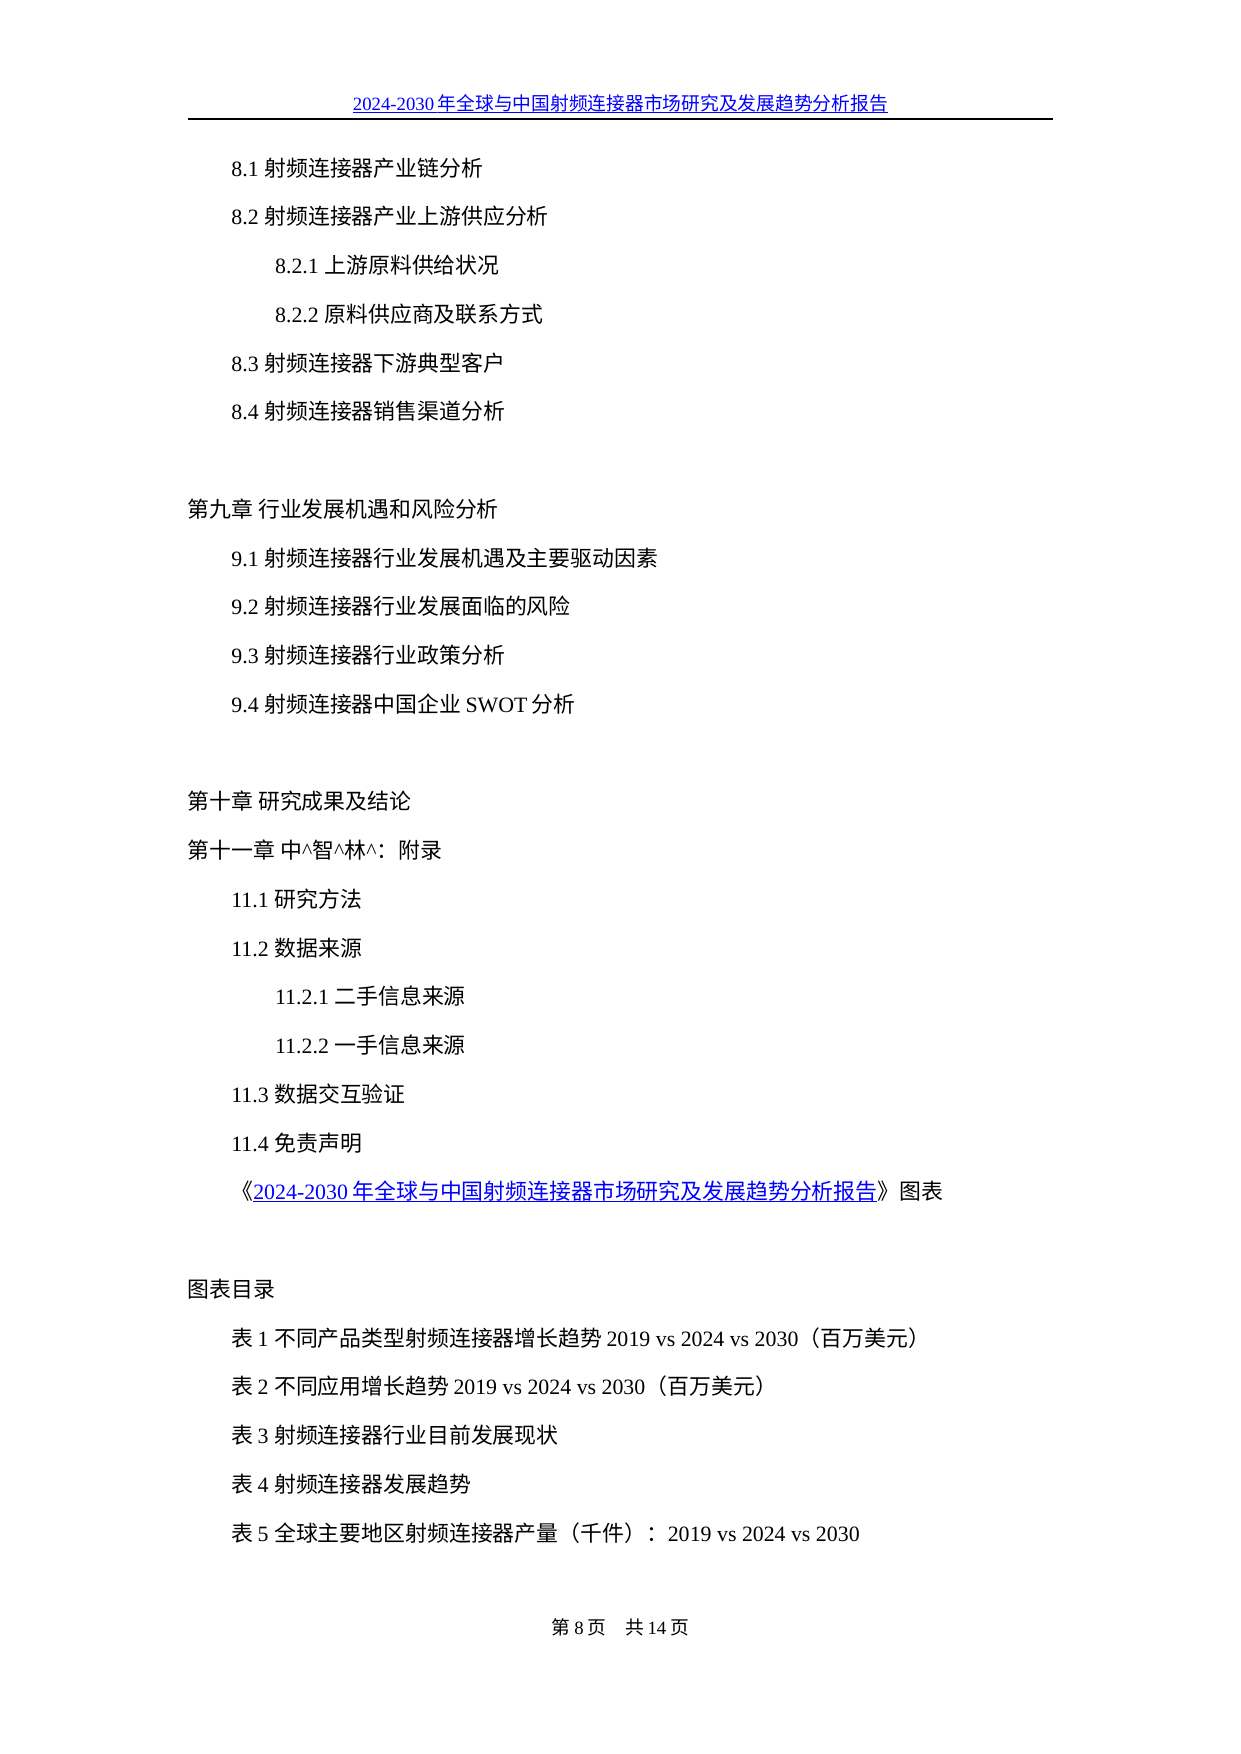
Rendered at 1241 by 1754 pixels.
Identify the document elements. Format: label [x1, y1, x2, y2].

text [187, 150, 1053, 1548]
